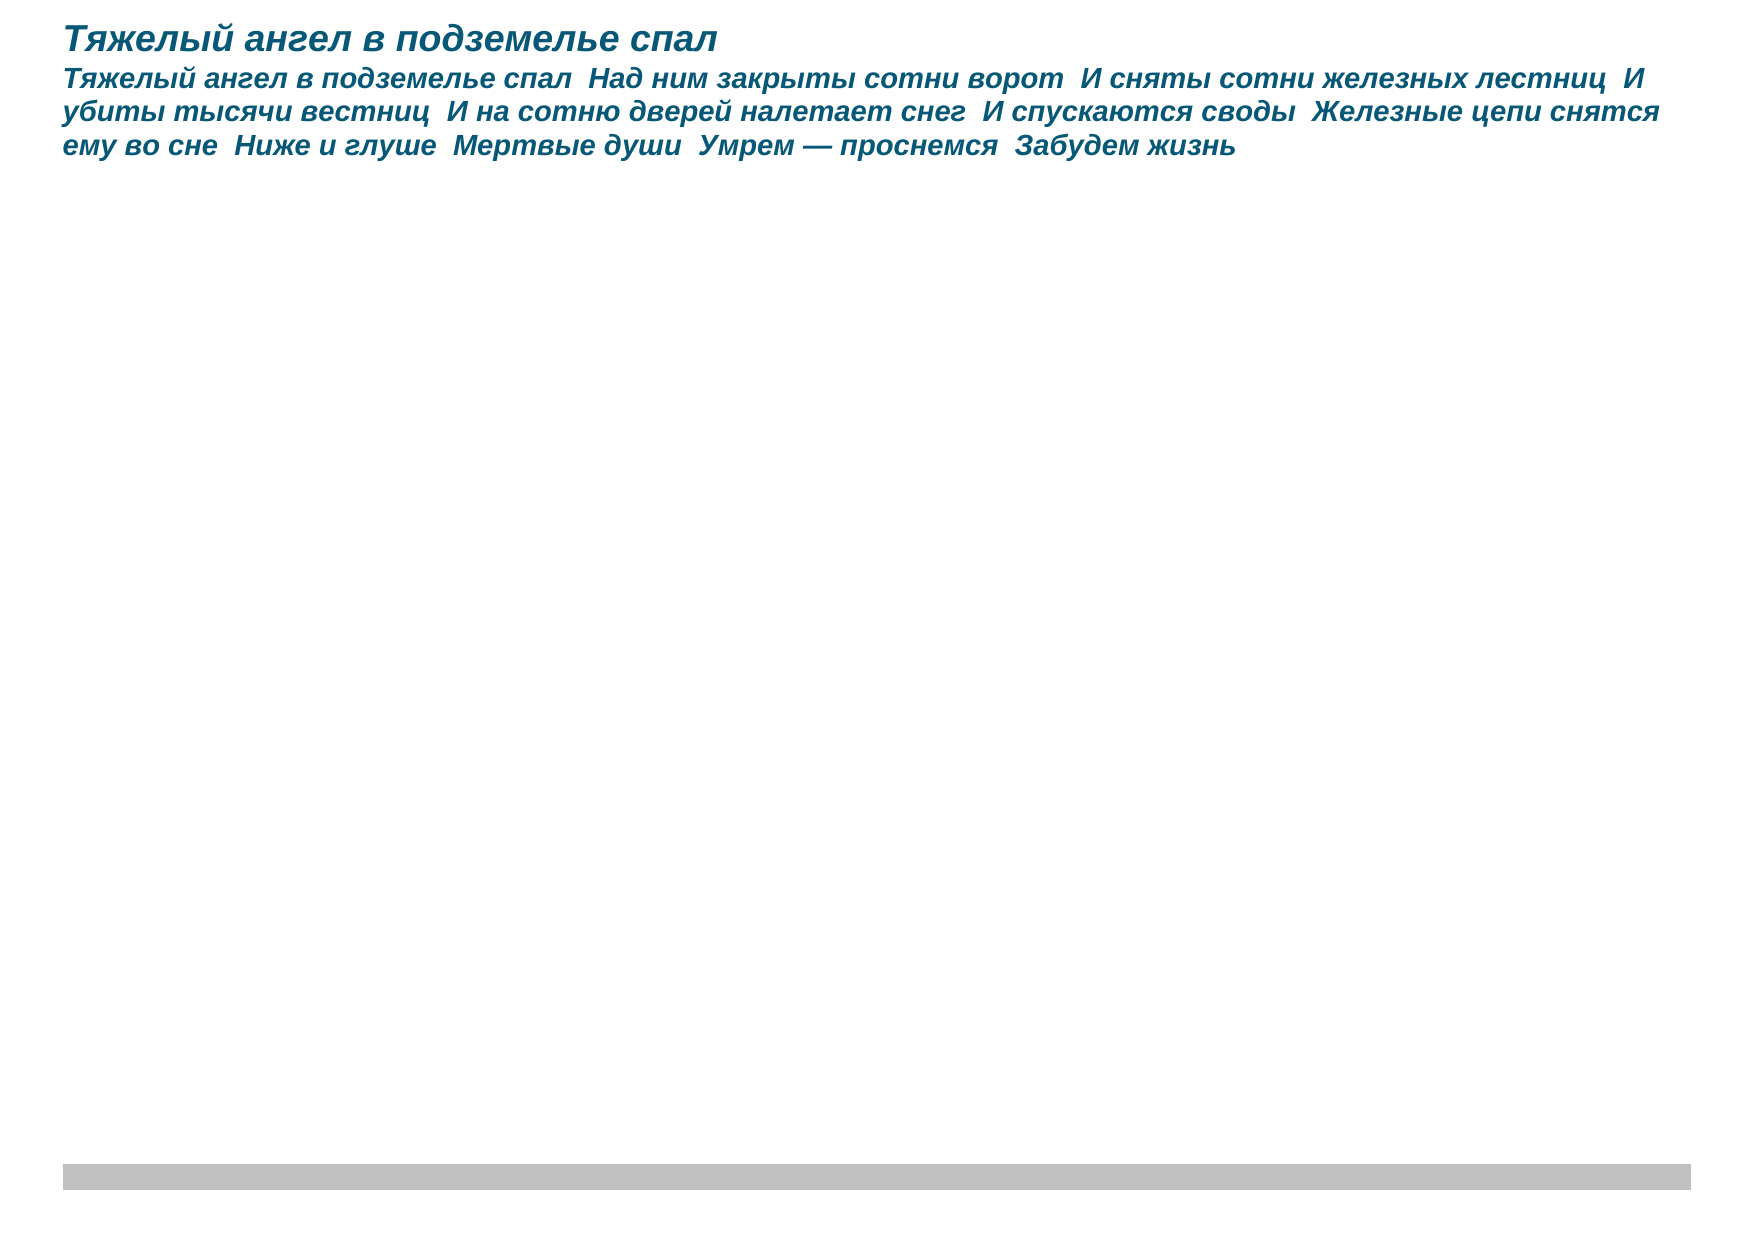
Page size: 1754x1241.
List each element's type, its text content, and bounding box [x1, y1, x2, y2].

text Тяжелый ангел в подземелье спал [62, 61, 1691, 161]
subtitle Тяжелый ангел в подземелье спал [62, 17, 1691, 60]
